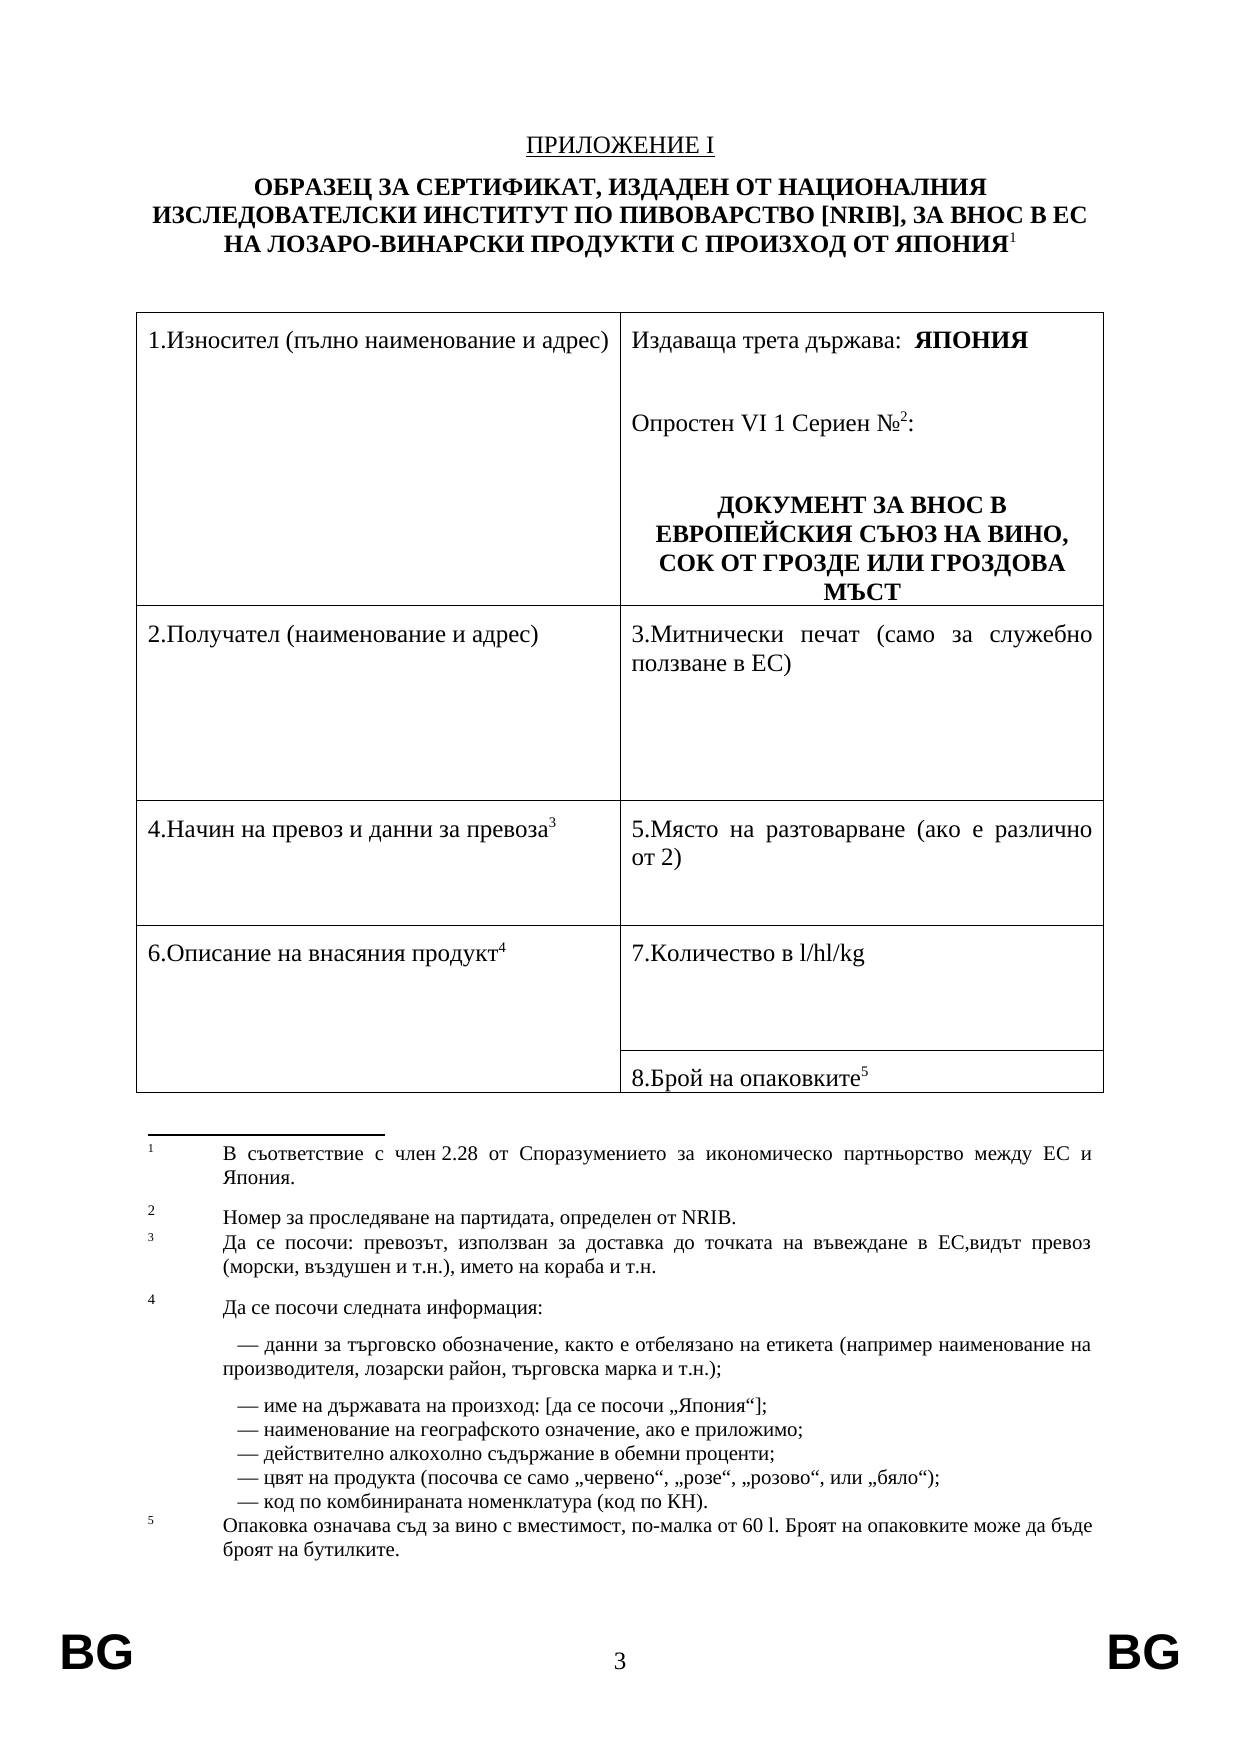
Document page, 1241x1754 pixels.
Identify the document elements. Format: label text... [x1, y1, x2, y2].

table_cell 6.Описание на внасяния продукт [137, 926, 620, 1092]
table_header 1.Износител (пълно наименование и адрес) [137, 313, 620, 605]
table_header Издаваща трета държава: ЯПОНИЯ Опростен VI 1 Сериен №: ДОКУМЕНТ ЗА ВНОС В ЕВРОПЕЙСКИЯ СЪЮЗ НА ВИНО, СОК ОТ ГРОЗДЕ ИЛИ ГРОЗДОВА МЪСТ [621, 313, 1103, 605]
text ОБРАЗЕЦ ЗА СЕРТИФИКАТ, ИЗДАДЕН ОТ НАЦИОНАЛНИЯ ИЗСЛЕДОВАТЕЛСКИ ИНСТИТУТ ПО ПИВОВАРСТВО [NRIB], ЗА ВНОС В ЕС НА ЛОЗАРО-ВИНАРСКИ ПРОДУКТИ С ПРОИЗХОД ОТ ЯПОНИЯ [148, 172, 1093, 258]
table_cell 3.Митнически печат (само за служебно ползване в ЕС) [621, 606, 1103, 800]
table_cell 8.Брой на опаковките [621, 1051, 1103, 1092]
text ПРИЛОЖЕНИЕ I [148, 131, 1093, 159]
table_cell 5.Място на разтоварване (ако е различно от 2) [621, 801, 1103, 925]
table_cell 4.Начин на превоз и данни за превоза [137, 801, 620, 925]
table_cell 2.Получател (наименование и адрес) [137, 606, 620, 800]
table_cell 7.Количество в l/hl/kg [621, 926, 1103, 1050]
